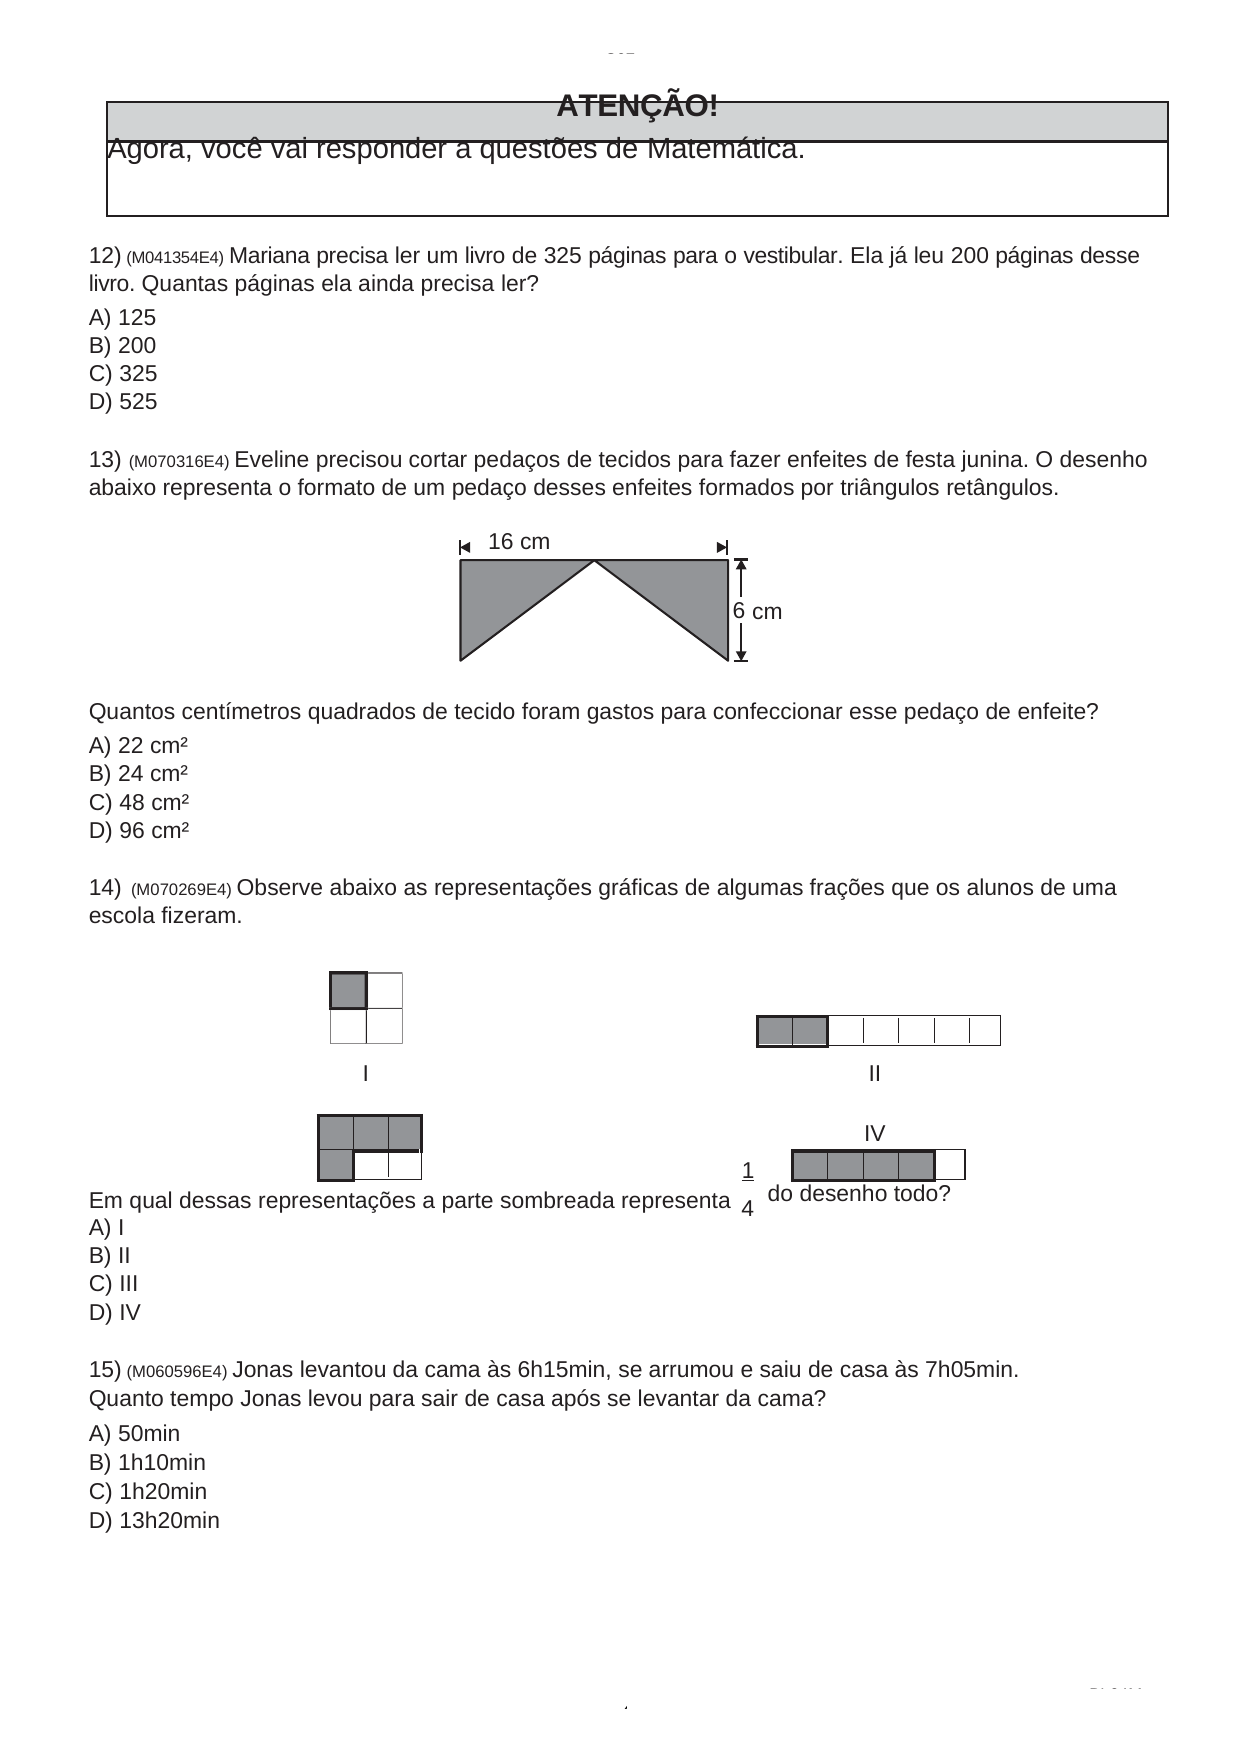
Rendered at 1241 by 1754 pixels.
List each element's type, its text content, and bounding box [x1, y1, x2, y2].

list 50min [88, 1419, 1163, 1446]
text Quantos centímetros quadrados de tecido foram gastos para confeccionar esse pedaço de enfeite? [88, 698, 1163, 725]
list II [88, 1242, 755, 1268]
text D) 525 [88, 388, 1163, 414]
text III IV [423, 1120, 1163, 1147]
text Em qual dessas representações a parte sombreada representa 4 [88, 1183, 756, 1214]
list 24 cm² [88, 760, 1163, 787]
list 1h10min [88, 1449, 1163, 1475]
list (M070316E4) Eveline precisou cortar pedaços de tecidos para fazer enfeites de festa junina. O desenho abaixo representa o formato de um pedaço desses enfeites formados por triângulos retângulos. [88, 446, 1152, 500]
text cm [371, 598, 1163, 624]
text 1 [333, 1163, 1163, 1183]
text C) 325 [88, 360, 1163, 386]
list IV [88, 1298, 755, 1325]
list III [88, 1270, 755, 1297]
text B) 200 [88, 332, 1163, 358]
text do desenho todo? [767, 1183, 1163, 1206]
list 48 cm² [88, 788, 1163, 815]
list 13h20min [88, 1507, 1163, 1533]
list 22 cm² [88, 732, 1163, 759]
picture [327, 971, 403, 1044]
list (M070269E4) Observe abaixo as representações gráficas de algumas frações que os alunos de uma escola fizeram. [88, 874, 1152, 928]
text I II [362, 1060, 1163, 1086]
list (M041354E4) Mariana precisa ler um livro de 325 páginas para o vestibular. Ela já leu 200 páginas desse livro. Quantas páginas ela ainda precisa ler? [88, 242, 1152, 296]
list 1h20min [88, 1478, 1163, 1504]
list I [88, 1214, 755, 1240]
text A) 125 [88, 304, 1163, 330]
list 96 cm² [88, 817, 1163, 843]
list (M060596E4) Jonas levantou da cama às 6h15min, se arrumou e saiu de casa às 7h05min. Quanto tempo Jonas levou para sair de casa após se levantar da cama? [88, 1356, 1019, 1411]
